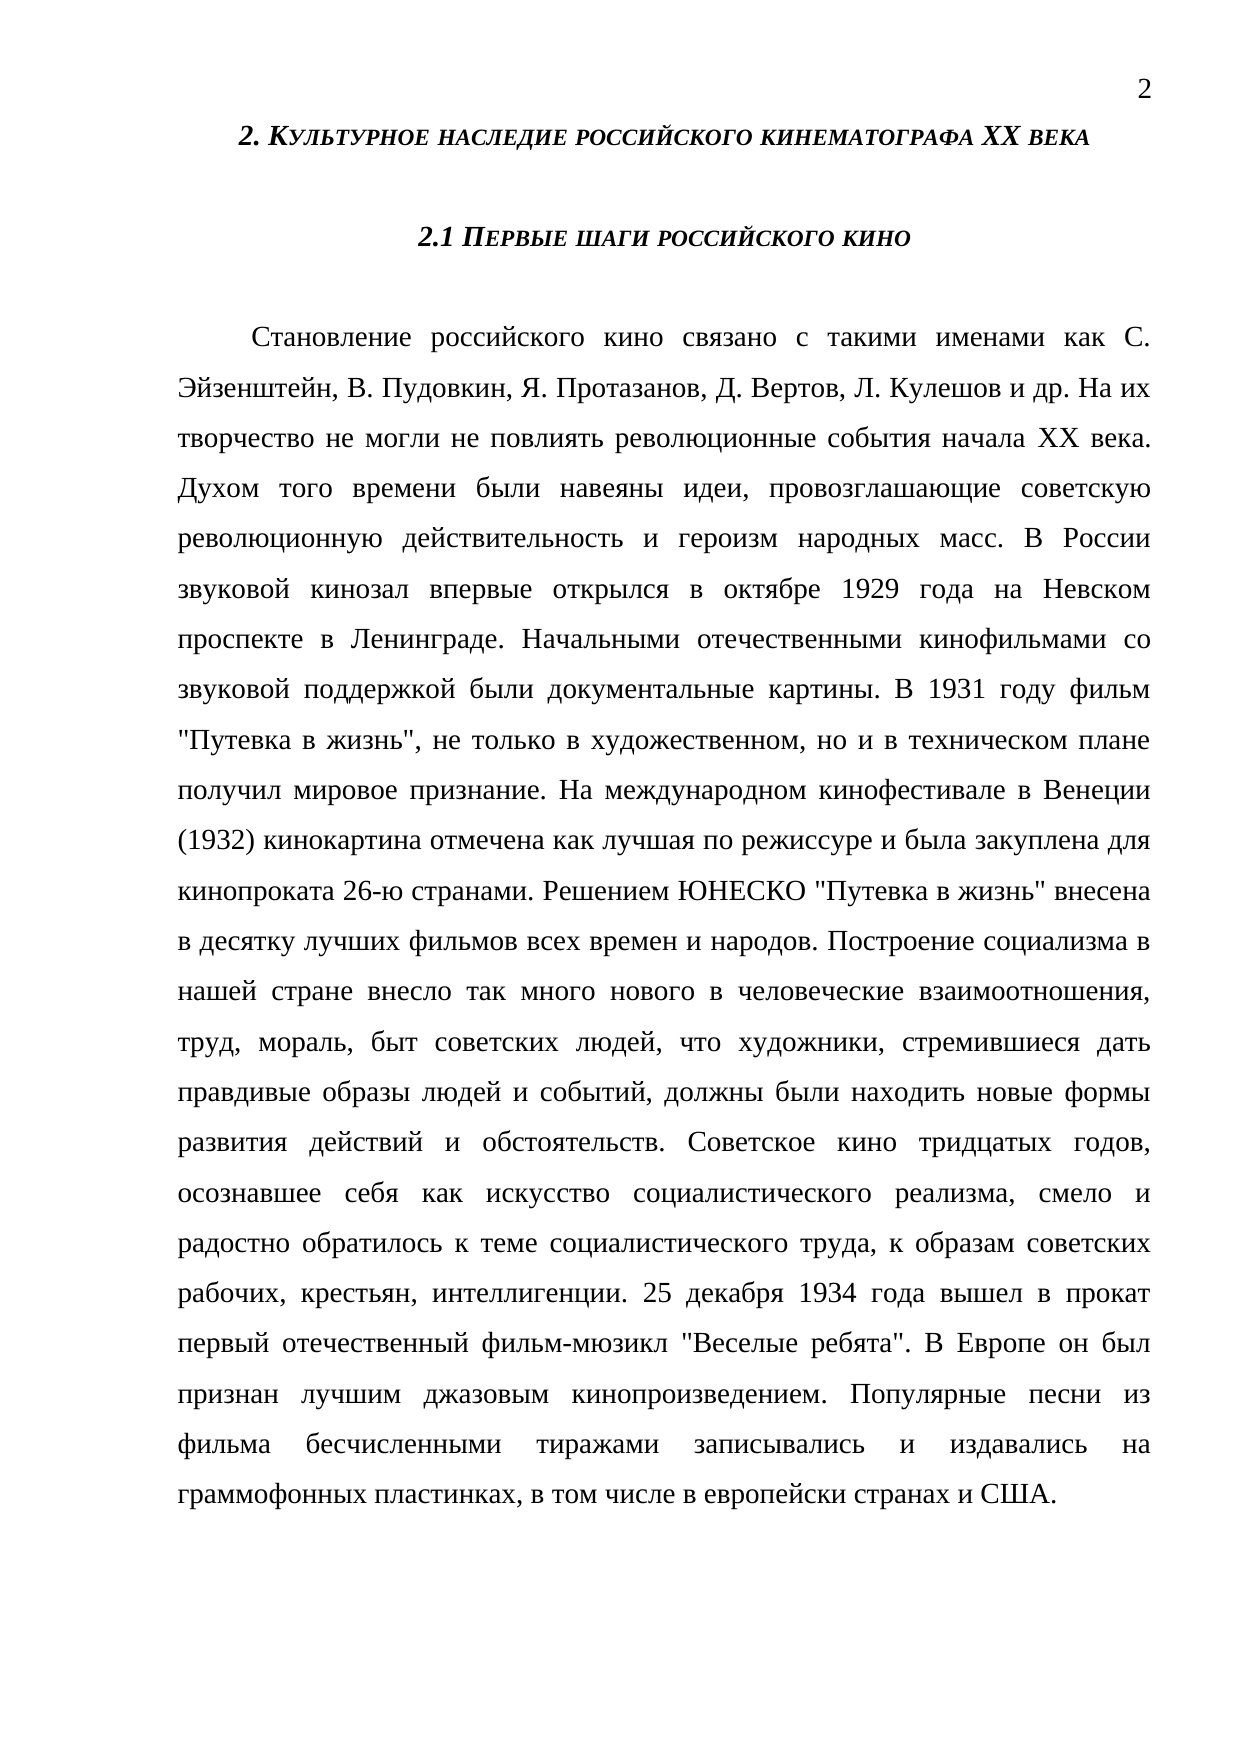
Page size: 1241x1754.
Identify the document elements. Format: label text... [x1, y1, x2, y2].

subtitle 2. Культурное наследие российского кинематографа XX века [177, 118, 1152, 152]
text Становление российского кино связано с такими именами как С. Эйзенштейн, В. Пудовкин, Я. Протазанов, Д. Вертов, Л. Кулешов и др. На их творчество не могли не повлиять революционные события начала XX века. Духом того времени были навеяны идеи, провозглашающие советскую революционную действительность и героизм народных масс. В России звуковой кинозал впервые открылся в октябре 1929 года на Невском проспекте в Ленинграде. Начальными отечественными кинофильмами со звуковой поддержкой были документальные картины. В 1931 году фильм "Путевка в жизнь", не только в художественном, но и в техническом плане получил мировое признание. На международном кинофестивале в Венеции (1932) кинокартина отмечена как лучшая по режиссуре и была закуплена для кинопроката 26-ю странами. Решением ЮНЕСКО "Путевка в жизнь" внесена в десятку лучших фильмов всех времен и народов. Построение социализма в нашей стране внесло так много нового в человеческие взаимоотношения, труд, мораль, быт советских людей, что художники, стремившиеся дать правдивые образы людей и событий, должны были находить новые формы развития действий и обстоятельств. Советское кино тридцатых годов, осознавшее себя как искусство социалистического реализма, смело и радостно обратилось к теме социалистического труда, к образам советских рабочих, крестьян, интеллигенции. 25 декабря 1934 года вышел в прокат первый отечественный фильм-мюзикл "Веселые ребята". В Европе он был признан лучшим джазовым кинопроизведением. Популярные песни из фильма бесчисленными тиражами записывались и издавались на граммофонных пластинках, в том числе в европейски странах и США. [177, 319, 1152, 1510]
subtitle 2.1 Первые шаги российского кино [177, 219, 1152, 252]
